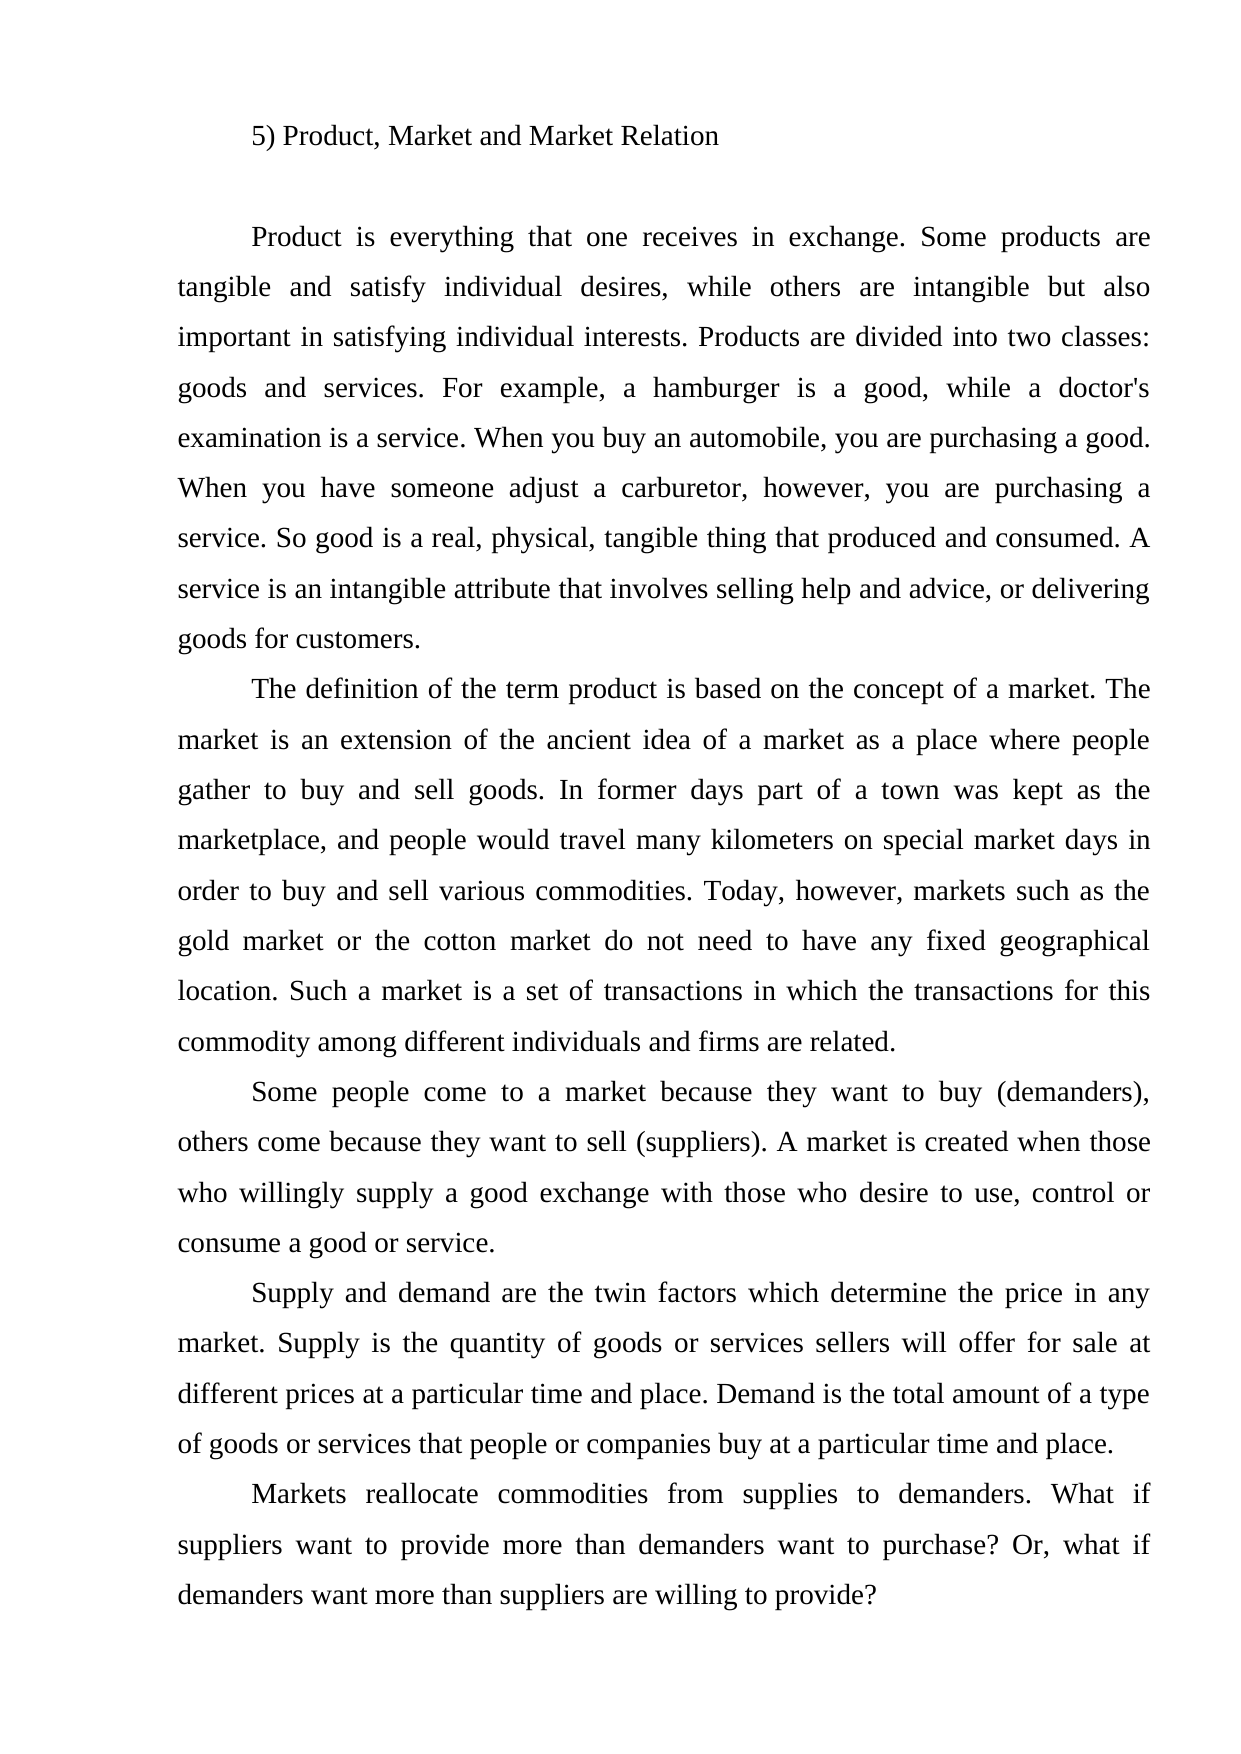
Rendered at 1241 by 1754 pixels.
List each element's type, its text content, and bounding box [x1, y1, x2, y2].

text Markets reallocate commodities from supplies to demanders. What if suppliers want to provide more than demanders want to purchase? Or, what if demanders want more than suppliers are willing to provide? [177, 1477, 1152, 1611]
text Product is everything that one receives in exchange. Some products are tangible and satisfy individual desires, while others are intangible but also important in satisfying individual interests. Products are divided into two classes: goods and services. For example, a hamburger is a good, while a doctor's examination is a service. When you buy an automobile, you are purchasing a good. When you have someone adjust a carburetor, however, you are purchasing a service. So good is a real, physical, tangible thing that produced and consumed. A service is an intangible attribute that involves selling help and advice, or delivering goods for customers. [177, 219, 1152, 655]
text Some people come to a market because they want to buy (demanders), others come because they want to sell (suppliers). A market is created when those who willingly supply a good exchange with those who desire to use, control or consume a good or service. [177, 1074, 1152, 1258]
text 5) Product, Market and Market Relation [177, 118, 1152, 152]
text Supply and demand are the twin factors which determine the price in any market. Supply is the quantity of goods or services sellers will offer for sale at different prices at a particular time and place. Demand is the total amount of a type of goods or services that people or companies buy at a particular time and place. [177, 1275, 1152, 1460]
text The definition of the term product is based on the concept of a market. The market is an extension of the ancient idea of a market as a place where people gather to buy and sell goods. In former days part of a town was kept as the marketplace, and people would travel many kilometers on special market days in order to buy and sell various commodities. Today, however, markets such as the gold market or the cotton market do not need to have any fixed geographical location. Such a market is a set of transactions in which the transactions for this commodity among different individuals and firms are related. [177, 672, 1152, 1057]
